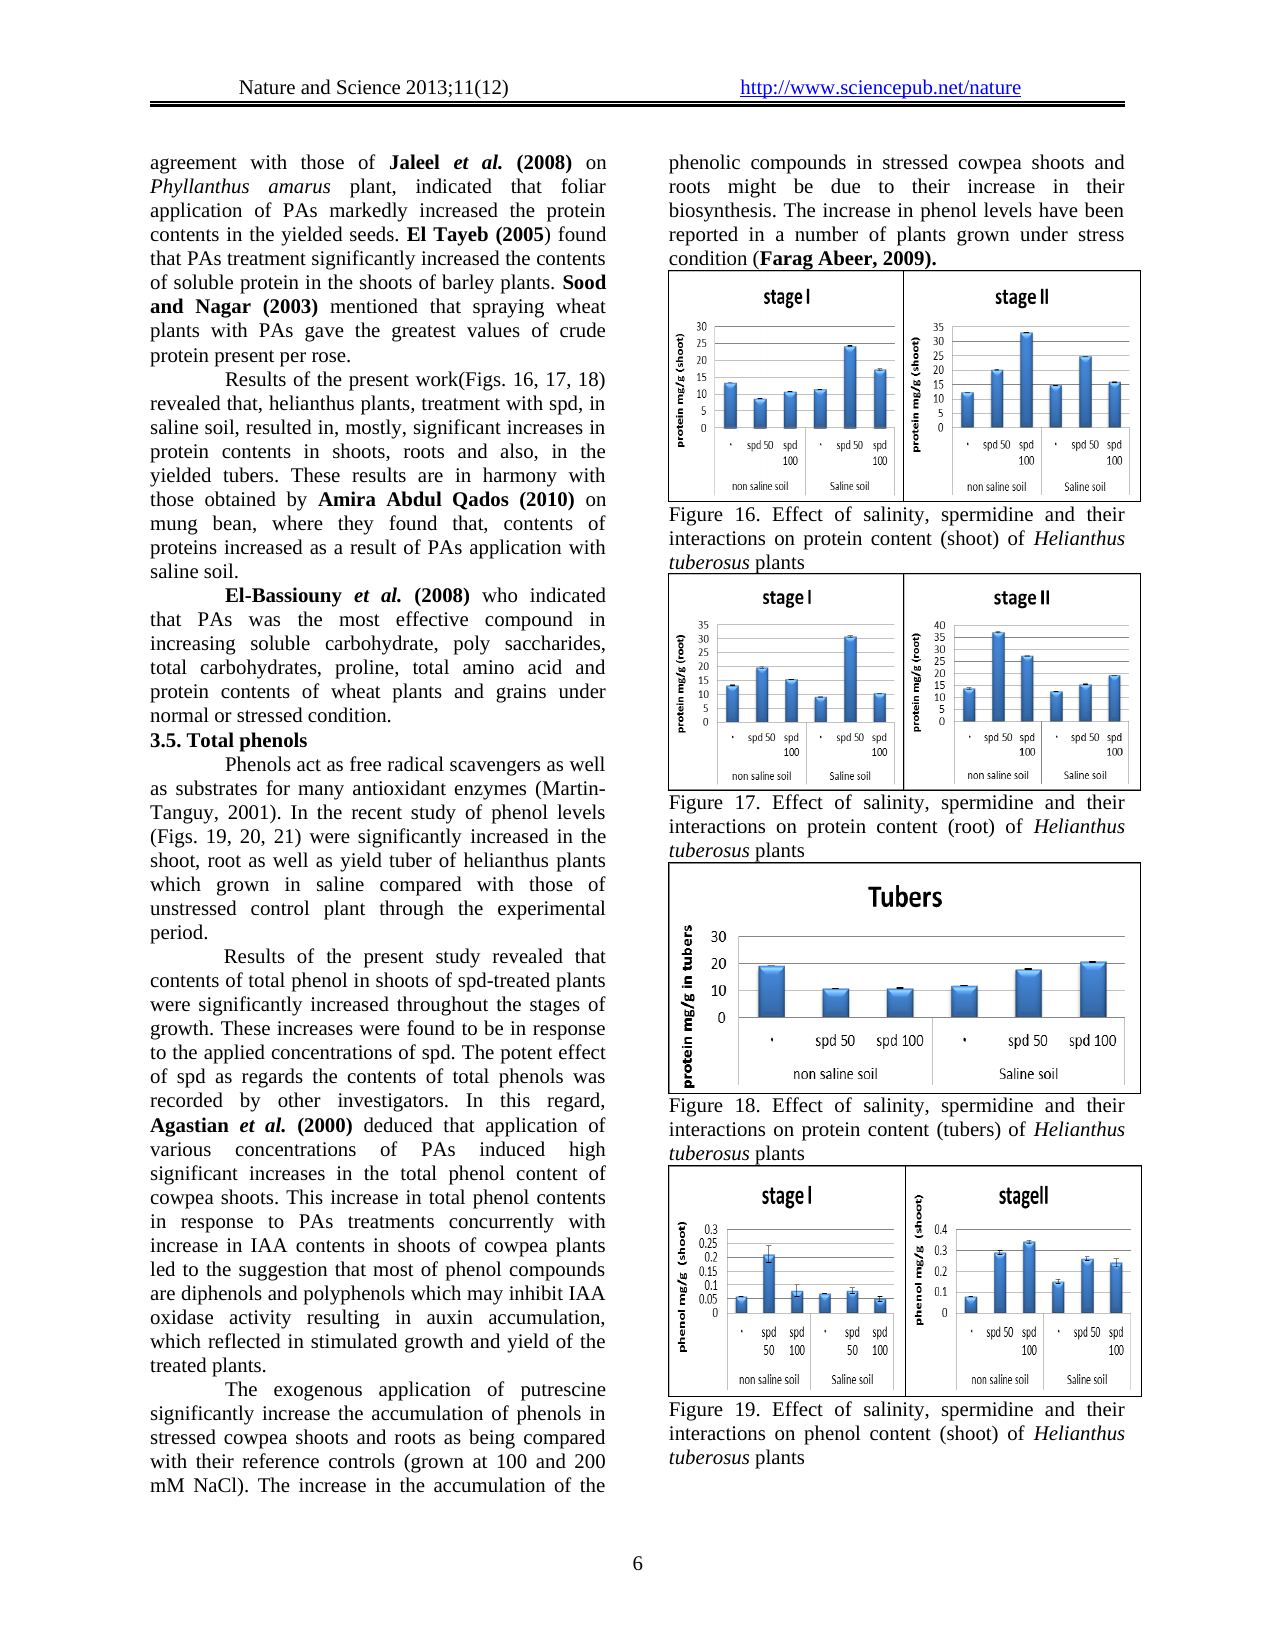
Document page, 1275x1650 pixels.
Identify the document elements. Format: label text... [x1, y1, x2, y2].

text Results of the present work(Figs. 16, 17, 18) revealed that, helianthus plants, treatment with spd, in saline soil, resulted in, mostly, significant increases in protein contents in shoots, roots and also, in the yielded tubers. These results are in harmony with those obtained by Amira Abdul Qados (2010) on mung bean, where they found that, contents of proteins increased as a result of PAs application with saline soil. [150, 367, 606, 583]
picture [669, 1166, 905, 1396]
text Results of the present study revealed that contents of total phenol in shoots of spd-treated plants were significantly increased throughout the stages of growth. These increases were found to be in response to the applied concentrations of spd. The potent effect of spd as regards the contents of total phenols was recorded by other investigators. In this regard, Agastian et al. (2000) deduced that application of various concentrations of PAs induced high significant increases in the total phenol content of cowpea shoots. This increase in total phenol contents in response to PAs treatments concurrently with increase in IAA contents in shoots of cowpea plants led to the suggestion that most of phenol compounds are diphenols and polyphenols which may inhibit IAA oxidase activity resulting in auxin accumulation, which reflected in stimulated growth and yield of the treated plants. [150, 944, 606, 1377]
text Phenols act as free radical scavengers as well as substrates for many antioxidant enzymes (Martin-Tanguy, 2001). In the recent study of phenol levels (Figs. 19, 20, 21) were significantly increased in the shoot, root as well as yield tuber of helianthus plants which grown in saline compared with those of unstressed control plant through the experimental period. [150, 752, 606, 944]
text El-Bassiouny et al. (2008) who indicated that PAs was the most effective compound in increasing soluble carbohydrate, poly saccharides, total carbohydrates, proline, total amino acid and protein contents of wheat plants and grains under normal or stressed condition. [150, 583, 606, 727]
text 3.5. Total phenols [150, 727, 606, 752]
picture [904, 574, 1140, 790]
text Figure 17. Effect of salinity, spermidine and their interactions on protein content (root) of Helianthus tuberosus plants [669, 790, 1125, 862]
picture [904, 271, 1140, 501]
picture [906, 1166, 1141, 1396]
picture [669, 271, 903, 501]
picture [669, 574, 903, 790]
text Figure 16. Effect of salinity, spermidine and their interactions on protein content (shoot) of Helianthus tuberosus plants [669, 502, 1125, 574]
text Figure 18. Effect of salinity, spermidine and their interactions on protein content (tubers) of Helianthus tuberosus plants [669, 1094, 1125, 1165]
text The exogenous application of putrescine significantly increase the accumulation of phenols in stressed cowpea shoots and roots as being compared with their reference controls (grown at 100 and 200 mM NaCl). The increase in the accumulation of the phenolic compounds in stressed cowpea shoots and roots might be due to their increase in their biosynthesis. The increase in phenol levels have been reported in a number of plants grown under stress condition (Farag Abeer, 2009). [150, 1377, 606, 1497]
picture [669, 863, 1140, 1093]
text The exogenous application of putrescine significantly increase the accumulation of phenols in stressed cowpea shoots and roots as being compared with their reference controls (grown at 100 and 200 mM NaCl). The increase in the accumulation of the phenolic compounds in stressed cowpea shoots and roots might be due to their increase in their biosynthesis. The increase in phenol levels have been reported in a number of plants grown under stress condition (Farag Abeer, 2009). [669, 150, 1125, 270]
text Figure 19. Effect of salinity, spermidine and their interactions on phenol content (shoot) of Helianthus tuberosus plants [669, 1397, 1125, 1469]
